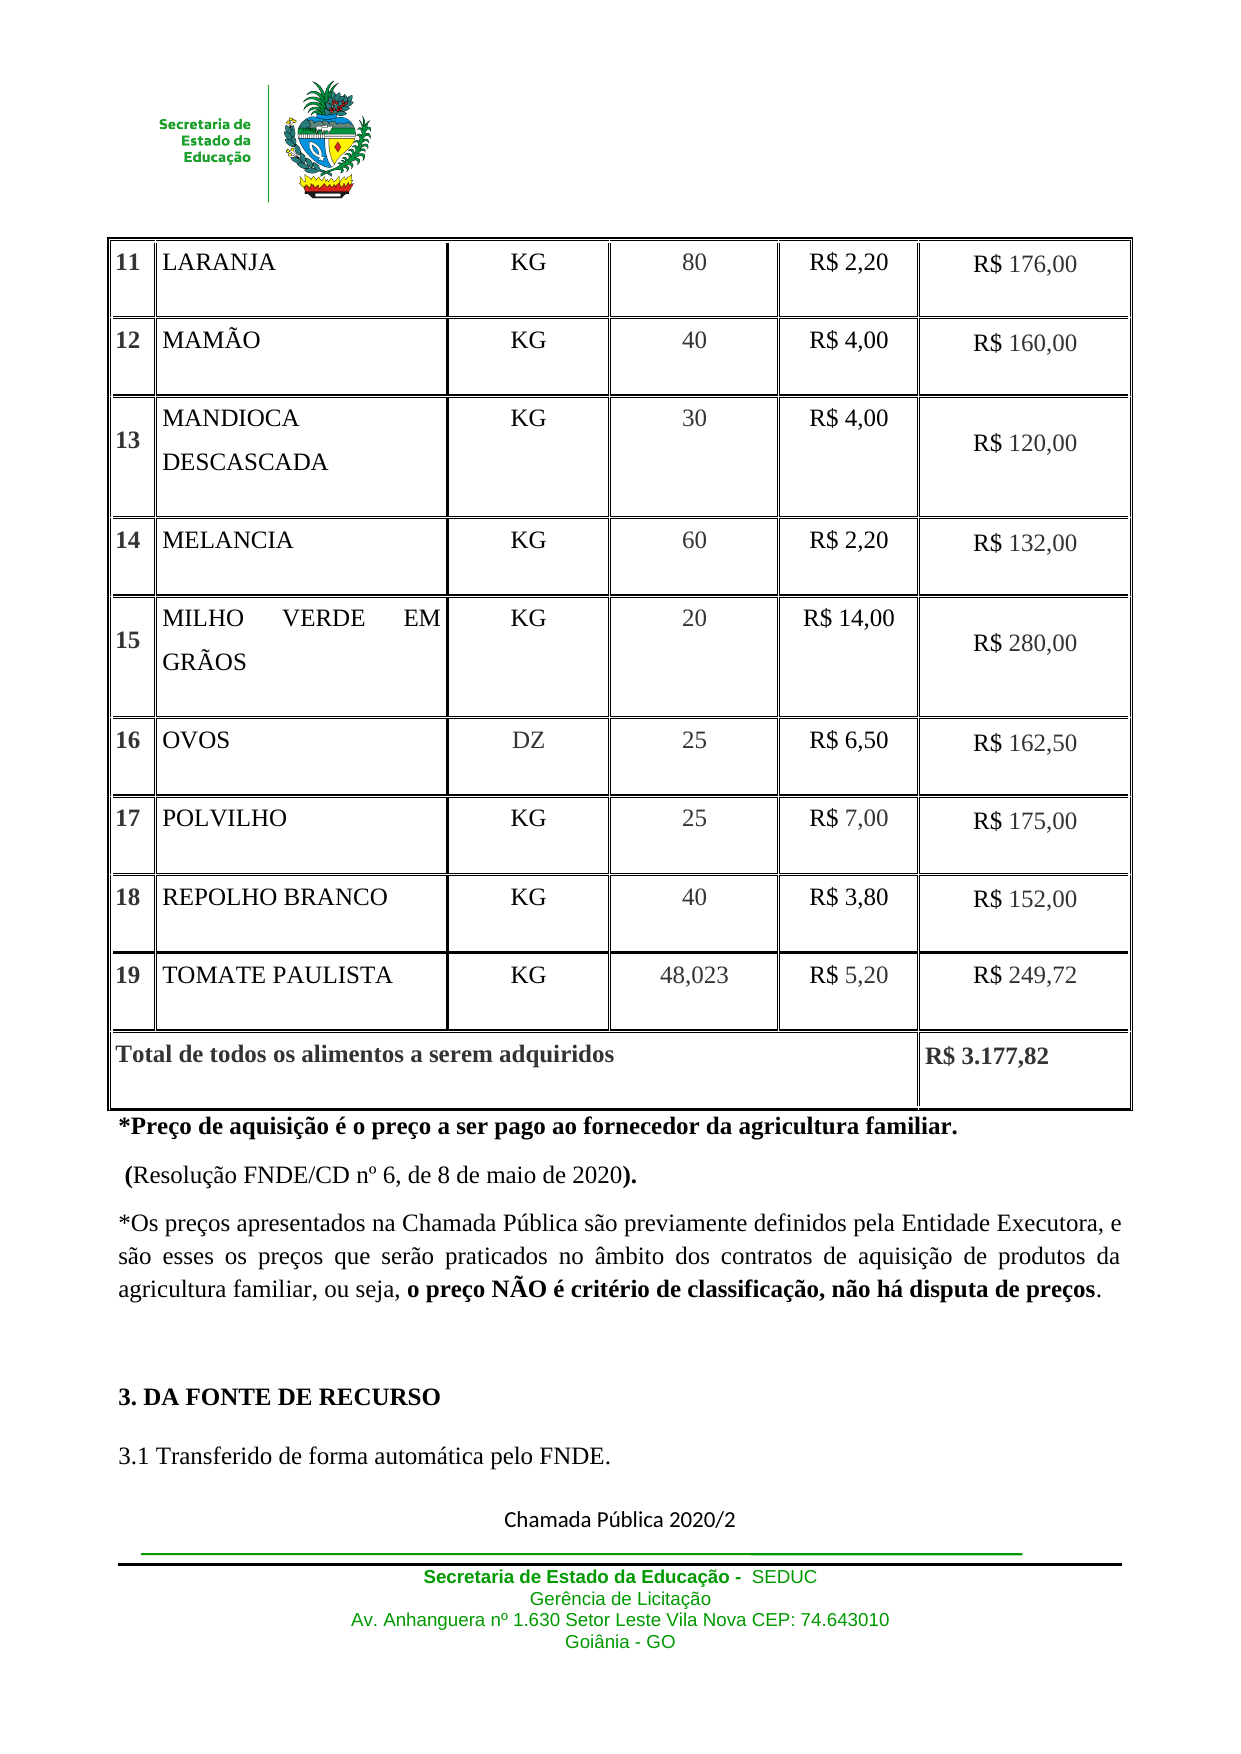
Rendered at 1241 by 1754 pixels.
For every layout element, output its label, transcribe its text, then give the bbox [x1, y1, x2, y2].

table_cell 60 [611, 519, 777, 594]
table_cell KG [449, 798, 608, 872]
table_cell KG [449, 519, 608, 594]
table_cell 30 [611, 398, 777, 516]
table_cell REPOLHO BRANCO [157, 876, 446, 951]
table_cell 14 [109, 516, 156, 594]
table_cell MAMÃO [157, 319, 446, 394]
table_cell 15 [111, 594, 154, 716]
table_cell R$ 280,00 [920, 594, 1130, 716]
table_cell 25 [611, 798, 777, 872]
table_cell R$ 4,00 [780, 319, 917, 394]
text (Resolução FNDE/CD nº 6, de 8 de maio de 2020). [118, 1160, 1122, 1188]
table_cell Total de todos os alimentos a serem adquiridos [111, 1029, 918, 1108]
table_cell R$ 5,20 [780, 954, 917, 1029]
table_cell R$ 3.177,82 [919, 1029, 1130, 1108]
table_cell OVOS [157, 719, 446, 794]
table_cell TOMATE PAULISTA [157, 954, 446, 1029]
table_cell 48,023 [611, 954, 777, 1029]
table_cell 18 [111, 873, 154, 951]
table_cell 11 [111, 241, 156, 316]
table_cell LARANJA [156, 241, 447, 316]
table_cell R$ 132,00 [919, 516, 1131, 594]
table_cell KG [449, 954, 608, 1029]
table_cell KG [449, 398, 608, 516]
table_cell R$ 14,00 [780, 598, 917, 716]
table_cell R$ 2,20 [779, 241, 918, 316]
table_cell 80 [610, 241, 779, 316]
table_cell 19 [111, 951, 154, 1029]
text *Preço de aquisição é o preço a ser pago ao fornecedor da agricultura familiar. [118, 1111, 1122, 1140]
table_cell R$ 175,00 [920, 794, 1130, 872]
text 3.1 Transferido de forma automática pelo FNDE. [118, 1441, 1122, 1469]
table_cell 13 [111, 394, 154, 516]
table_cell 17 [111, 794, 154, 872]
table_cell R$ 4,00 [780, 398, 917, 516]
table_cell KG [449, 319, 608, 394]
table_cell R$ 120,00 [920, 394, 1130, 516]
table_cell R$ 162,50 [919, 716, 1131, 794]
text 3. DA FONTE DE RECURSO [118, 1382, 1122, 1411]
table_cell KG [447, 241, 610, 316]
table_cell 16 [109, 716, 156, 794]
picture [118, 73, 412, 210]
table_cell 25 [611, 719, 777, 794]
table_cell R$ 249,72 [920, 951, 1130, 1029]
table_cell R$ 152,00 [920, 873, 1130, 951]
table_cell KG [449, 876, 608, 951]
table_cell 12 [109, 316, 156, 394]
table_cell DZ [449, 719, 608, 794]
table_cell 20 [611, 598, 777, 716]
table_cell KG [449, 598, 608, 716]
table_cell 40 [611, 876, 777, 951]
table_cell R$ 176,00 [919, 241, 1130, 316]
table_cell R$ 2,20 [780, 519, 917, 594]
table_cell 40 [611, 319, 777, 394]
table_cell MELANCIA [157, 519, 446, 594]
table_cell MILHO VERDE EM GRÃOS [157, 598, 446, 716]
table_cell R$ 7,00 [780, 798, 917, 872]
table_cell R$ 3,80 [780, 876, 917, 951]
table_cell R$ 160,00 [919, 316, 1131, 394]
table_cell POLVILHO [157, 798, 446, 872]
text *Os preços apresentados na Chamada Pública são previamente definidos pela Entidade Executora, e são esses os preços que serão praticados no âmbito dos contratos de aquisição de produtos da agricultura familiar, ou seja, o preço NÃO é critério de classificação, não há disputa de preços. [118, 1208, 1122, 1303]
table_cell MANDIOCA DESCASCADA [157, 398, 446, 516]
table_cell R$ 6,50 [780, 719, 917, 794]
